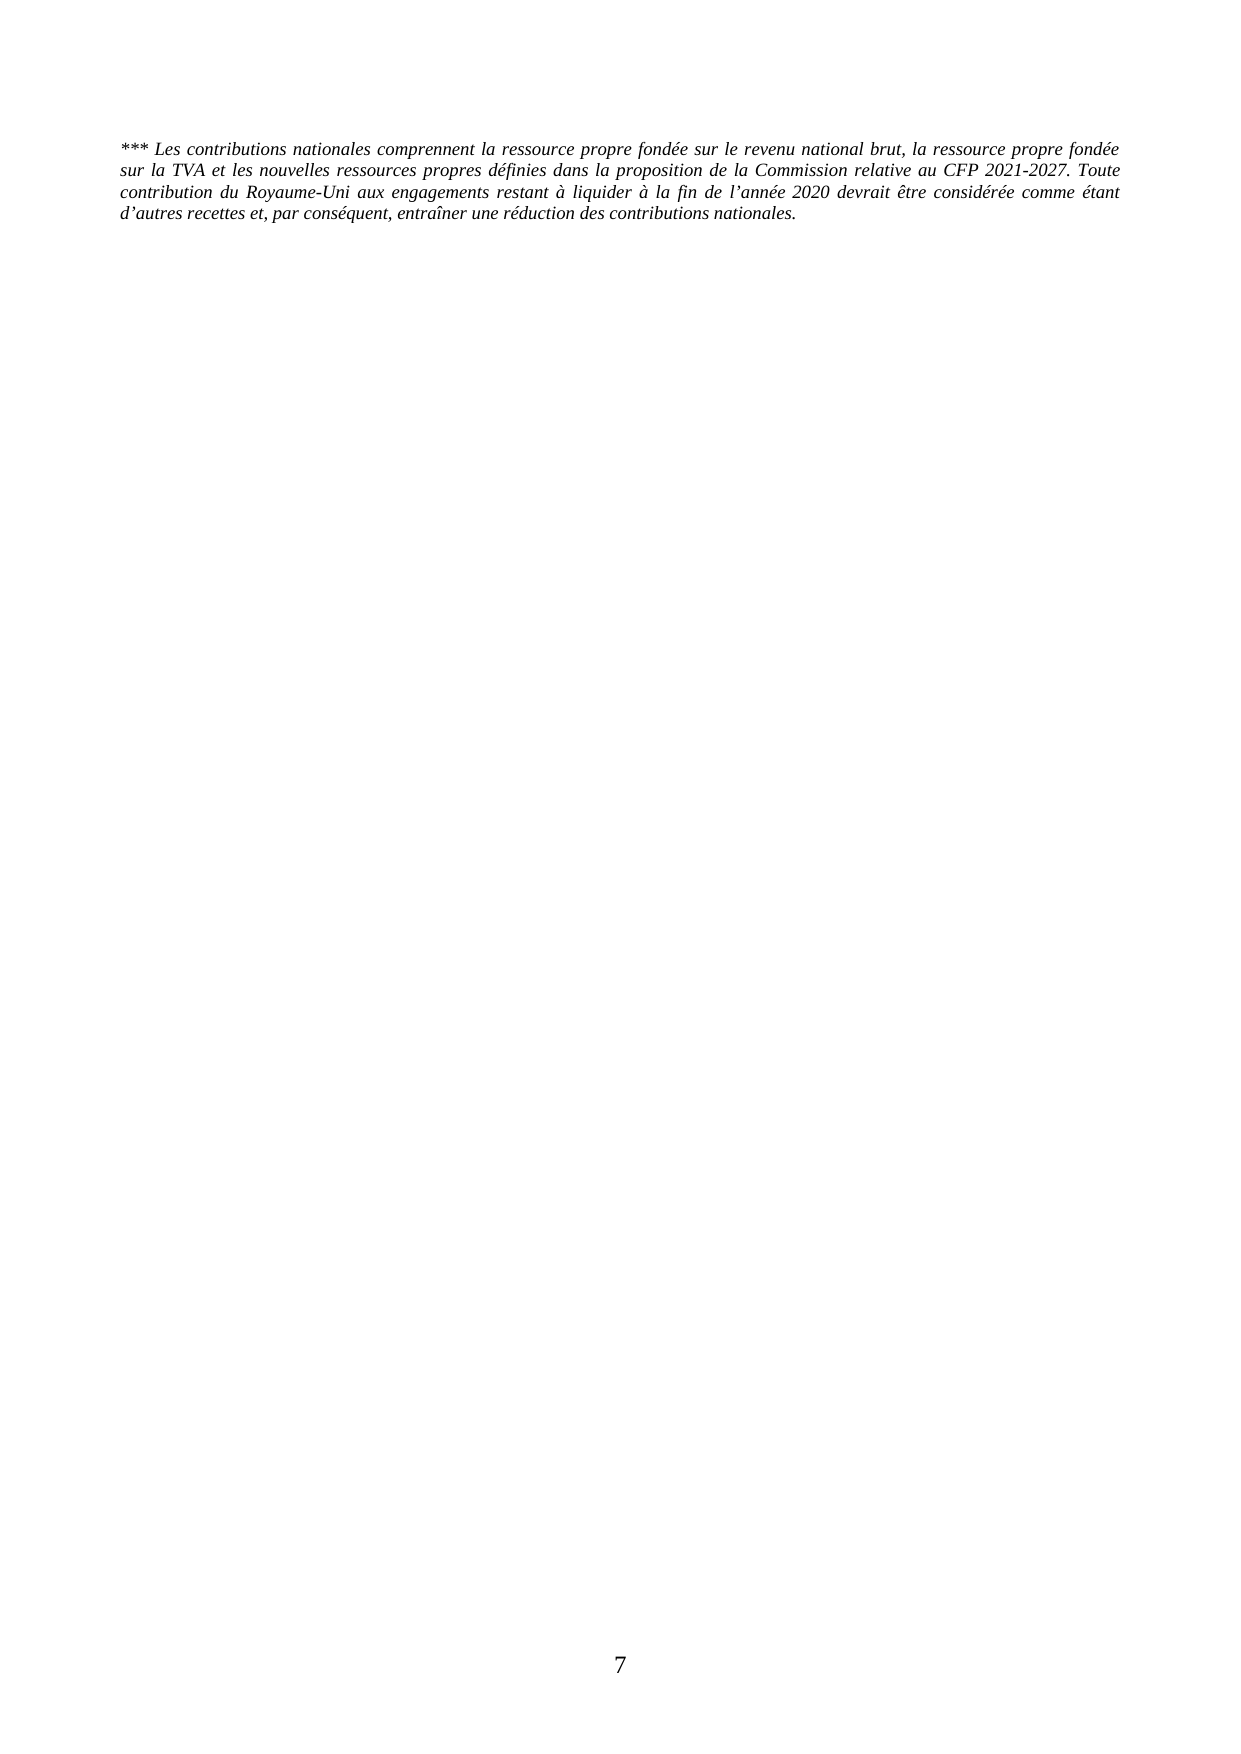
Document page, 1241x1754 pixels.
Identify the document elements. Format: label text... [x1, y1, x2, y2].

text *** Les contributions nationales comprennent la ressource propre fondée sur le revenu national brut, la ressource propre fondée sur la TVA et les nouvelles ressources propres définies dans la proposition de la Commission relative au CFP 2021-2027. Toute contribution du Royaume-Uni aux engagements restant à liquider à la fin de l’année 2020 devrait être considérée comme étant d’autres recettes et, par conséquent, entraîner une réduction des contributions nationales. [120, 137, 1120, 224]
